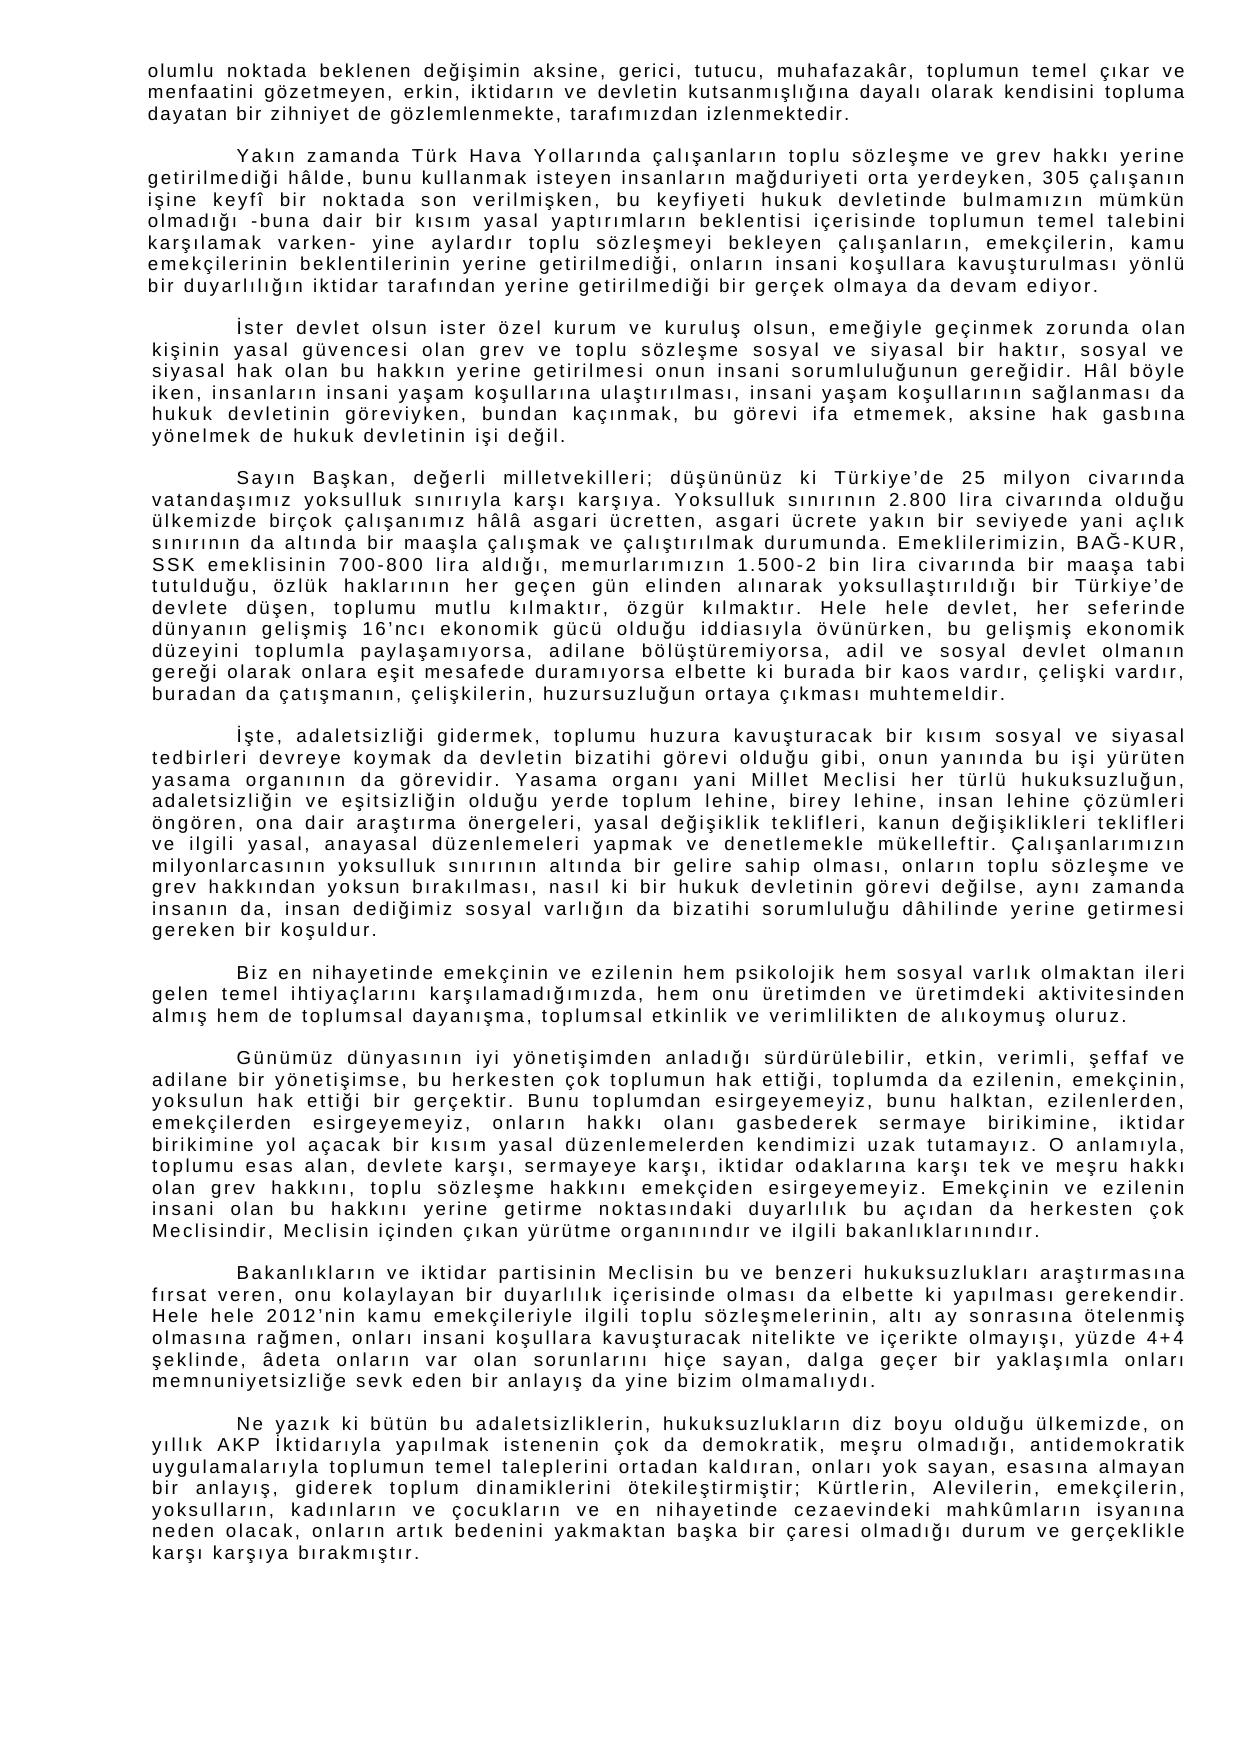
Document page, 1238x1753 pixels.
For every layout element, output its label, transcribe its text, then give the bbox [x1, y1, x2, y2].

text Bakanlıkların ve iktidar partisinin Meclisin bu ve benzeri hukuksuzlukları araştırmasına fırsat veren, onu kolaylayan bir duyarlılık içerisinde olması da elbette ki yapılması gerekendir. Hele hele 2012’nin kamu emekçileriyle ilgili toplu sözleşmelerinin, altı ay sonrasına ötelenmiş olmasına rağmen, onları insani koşullara kavuşturacak nitelikte ve içerikte olmayışı, yüzde 4+4 şeklinde, âdeta onların var olan sorunlarını hiçe sayan, dalga geçer bir yaklaşımla onları memnuniyetsizliğe sevk eden bir anlayış da yine bizim olmamalıydı. [152, 1262, 1186, 1391]
text Ne yazık ki bütün bu adaletsizliklerin, hukuksuzlukların diz boyu olduğu ülkemizde, on yıllık AKP İktidarıyla yapılmak istenenin çok da demokratik, meşru olmadığı, antidemokratik uygulamalarıyla toplumun temel taleplerini ortadan kaldıran, onları yok sayan, esasına almayan bir anlayış, giderek toplum dinamiklerini ötekileştirmiştir; Kürtlerin, Alevilerin, emekçilerin, yoksulların, kadınların ve çocukların ve en nihayetinde cezaevindeki mahkûmların isyanına neden olacak, onların artık bedenini yakmaktan başka bir çaresi olmadığı durum ve gerçeklikle karşı karşıya bırakmıştır. [152, 1412, 1186, 1563]
text Sayın Başkan, değerli milletvekilleri; düşününüz ki Türkiye’de 25 milyon civarında vatandaşımız yoksulluk sınırıyla karşı karşıya. Yoksulluk sınırının 2.800 lira civarında olduğu ülkemizde birçok çalışanımız hâlâ asgari ücretten, asgari ücrete yakın bir seviyede yani açlık sınırının da altında bir maaşla çalışmak ve çalıştırılmak durumunda. Emeklilerimizin, BAĞ-KUR, SSK emeklisinin 700-800 lira aldığı, memurlarımızın 1.500-2 bin lira civarında bir maaşa tabi tutulduğu, özlük haklarının her geçen gün elinden alınarak yoksullaştırıldığı bir Türkiye’de devlete düşen, toplumu mutlu kılmaktır, özgür kılmaktır. Hele hele devlet, her seferinde dünyanın gelişmiş 16’ncı ekonomik gücü olduğu iddiasıyla övünürken, bu gelişmiş ekonomik düzeyini toplumla paylaşamıyorsa, adilane bölüştüremiyorsa, adil ve sosyal devlet olmanın gereği olarak onlara eşit mesafede duramıyorsa elbette ki burada bir kaos vardır, çelişki vardır, buradan da çatışmanın, çelişkilerin, huzursuzluğun ortaya çıkması muhtemeldir. [152, 467, 1186, 704]
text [148, 60, 1186, 124]
text İster devlet olsun ister özel kurum ve kuruluş olsun, emeğiyle geçinmek zorunda olan kişinin yasal güvencesi olan grev ve toplu sözleşme sosyal ve siyasal bir haktır, sosyal ve siyasal hak olan bu hakkın yerine getirilmesi onun insani sorumluluğunun gereğidir. Hâl böyle iken, insanların insani yaşam koşullarına ulaştırılması, insani yaşam koşullarının sağlanması da hukuk devletinin göreviyken, bundan kaçınmak, bu görevi ifa etmemek, aksine hak gasbına yönelmek de hukuk devletinin işi değil. [152, 317, 1186, 446]
text Günümüz dünyasının iyi yönetişimden anladığı sürdürülebilir, etkin, verimli, şeffaf ve adilane bir yönetişimse, bu herkesten çok toplumun hak ettiği, toplumda da ezilenin, emekçinin, yoksulun hak ettiği bir gerçektir. Bunu toplumdan esirgeyemeyiz, bunu halktan, ezilenlerden, emekçilerden esirgeyemeyiz, onların hakkı olanı gasbederek sermaye birikimine, iktidar birikimine yol açacak bir kısım yasal düzenlemelerden kendimizi uzak tutamayız. O anlamıyla, toplumu esas alan, devlete karşı, sermayeye karşı, iktidar odaklarına karşı tek ve meşru hakkı olan grev hakkını, toplu sözleşme hakkını emekçiden esirgeyemeyiz. Emekçinin ve ezilenin insani olan bu hakkını yerine getirme noktasındaki duyarlılık bu açıdan da herkesten çok Meclisindir, Meclisin içinden çıkan yürütme organınındır ve ilgili bakanlıklarınındır. [152, 1047, 1186, 1241]
text Yakın zamanda Türk Hava Yollarında çalışanların toplu sözleşme ve grev hakkı yerine getirilmediği hâlde, bunu kullanmak isteyen insanların mağduriyeti orta yerdeyken, 305 çalışanın işine keyfî bir noktada son verilmişken, bu keyfiyeti hukuk devletinde bulmamızın mümkün olmadığı -buna dair bir kısım yasal yaptırımların beklentisi içerisinde toplumun temel talebini karşılamak varken- yine aylardır toplu sözleşmeyi bekleyen çalışanların, emekçilerin, kamu emekçilerinin beklentilerinin yerine getirilmediği, onların insani koşullara kavuşturulması yönlü bir duyarlılığın iktidar tarafından yerine getirilmediği bir gerçek olmaya da devam ediyor. [148, 145, 1186, 296]
text Biz en nihayetinde emekçinin ve ezilenin hem psikolojik hem sosyal varlık olmaktan ileri gelen temel ihtiyaçlarını karşılamadığımızda, hem onu üretimden ve üretimdeki aktivitesinden almış hem de toplumsal dayanışma, toplumsal etkinlik ve verimlilikten de alıkoymuş oluruz. [152, 962, 1186, 1026]
text İşte, adaletsizliği gidermek, toplumu huzura kavuşturacak bir kısım sosyal ve siyasal tedbirleri devreye koymak da devletin bizatihi görevi olduğu gibi, onun yanında bu işi yürüten yasama organının da görevidir. Yasama organı yani Millet Meclisi her türlü hukuksuzluğun, adaletsizliğin ve eşitsizliğin olduğu yerde toplum lehine, birey lehine, insan lehine çözümleri öngören, ona dair araştırma önergeleri, yasal değişiklik teklifleri, kanun değişiklikleri teklifleri ve ilgili yasal, anayasal düzenlemeleri yapmak ve denetlemekle mükelleftir. Çalışanlarımızın milyonlarcasının yoksulluk sınırının altında bir gelire sahip olması, onların toplu sözleşme ve grev hakkından yoksun bırakılması, nasıl ki bir hukuk devletinin görevi değilse, aynı zamanda insanın da, insan dediğimiz sosyal varlığın da bizatihi sorumluluğu dâhilinde yerine getirmesi gereken bir koşuldur. [152, 725, 1186, 941]
